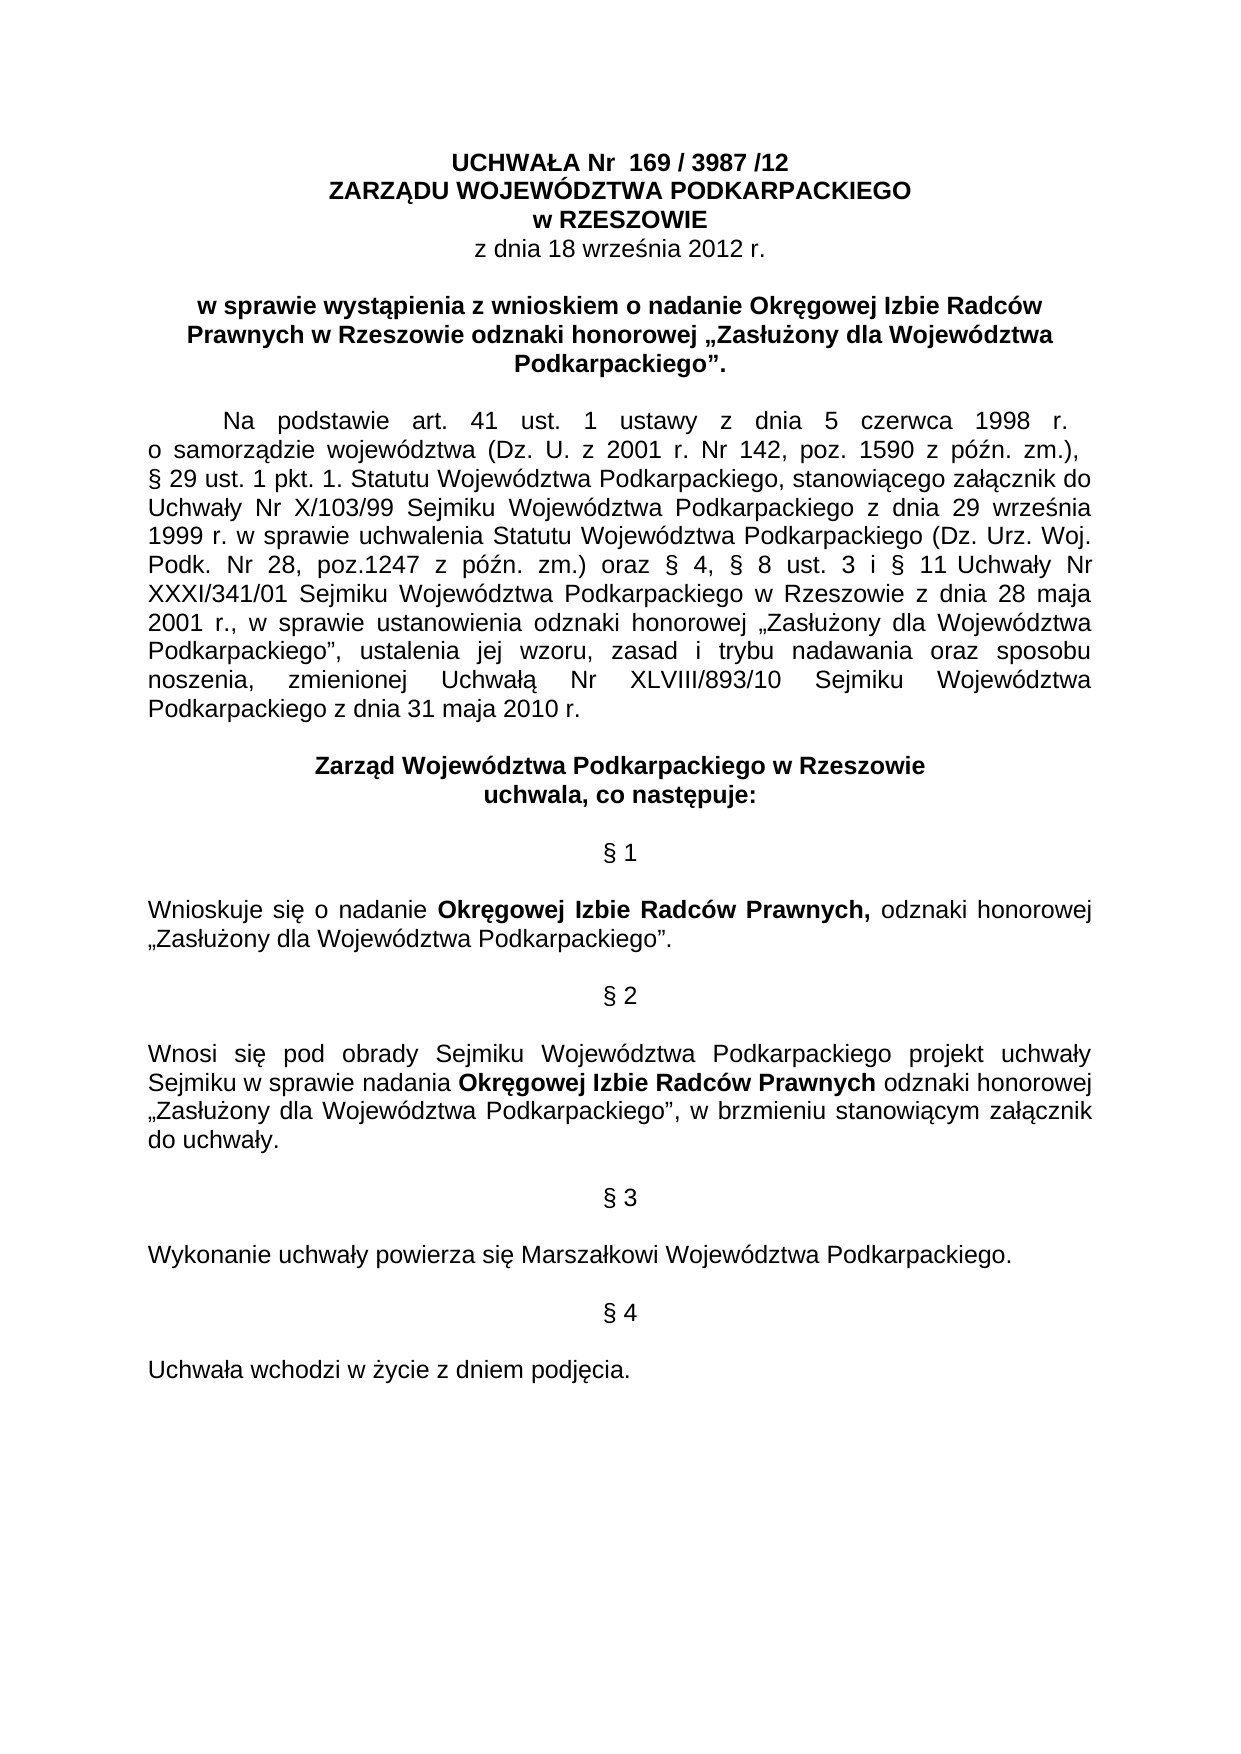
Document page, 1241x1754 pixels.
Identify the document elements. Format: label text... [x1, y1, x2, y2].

text Wykonanie uchwały powierza się Marszałkowi Województwa Podkarpackiego. [148, 1240, 1093, 1269]
text w RZESZOWIE [148, 205, 1093, 234]
text uchwala, co następuje: [148, 780, 1093, 809]
text z dnia 18 września 2012 r. [148, 234, 1093, 263]
text Na podstawie art. 41 ust. 1 ustawy z dnia 5 czerwca 1998 r. o samorządzie województwa (Dz. U. z 2001 r. Nr 142, poz. 1590 z późn. zm.), § 29 ust. 1 pkt. 1. Statutu Województwa Podkarpackiego, stanowiącego załącznik do Uchwały Nr X/103/99 Sejmiku Województwa Podkarpackiego z dnia 29 września 1999 r. w sprawie uchwalenia Statutu Województwa Podkarpackiego (Dz. Urz. Woj. Podk. Nr 28, poz.1247 z późn. zm.) oraz § 4, § 8 ust. 3 i § 11 Uchwały Nr XXXI/341/01 Sejmiku Województwa Podkarpackiego w Rzeszowie z dnia 28 maja 2001 r., w sprawie ustanowienia odznaki honorowej „Zasłużony dla Województwa Podkarpackiego”, ustalenia jej wzoru, zasad i trybu nadawania oraz sposobu noszenia, zmienionej Uchwałą Nr XLVIII/893/10 Sejmiku Województwa Podkarpackiego z dnia 31 maja 2010 r. [148, 406, 1093, 723]
text ZARZĄDU WOJEWÓDZTWA PODKARPACKIEGO [148, 176, 1093, 205]
text Wnosi się pod obrady Sejmiku Województwa Podkarpackiego projekt uchwały Sejmiku w sprawie nadania Okręgowej Izbie Radców Prawnych odznaki honorowej „Zasłużony dla Województwa Podkarpackiego”, w brzmieniu stanowiącym załącznik do uchwały. [148, 1039, 1093, 1154]
text UCHWAŁA Nr 169 / 3987 /12 [148, 148, 1093, 176]
text § 1 [148, 838, 1093, 866]
text § 4 [148, 1298, 1093, 1326]
text Uchwała wchodzi w życie z dniem podjęcia. [148, 1355, 1093, 1384]
text § 3 [148, 1183, 1093, 1211]
text w sprawie wystąpienia z wnioskiem o nadanie Okręgowej Izbie Radców Prawnych w Rzeszowie odznaki honorowej „Zasłużony dla Województwa Podkarpackiego”. [148, 291, 1093, 378]
text § 2 [148, 981, 1093, 1010]
text Zarząd Województwa Podkarpackiego w Rzeszowie [148, 751, 1093, 780]
text Wnioskuje się o nadanie Okręgowej Izbie Radców Prawnych, odznaki honorowej „Zasłużony dla Województwa Podkarpackiego”. [148, 895, 1093, 953]
